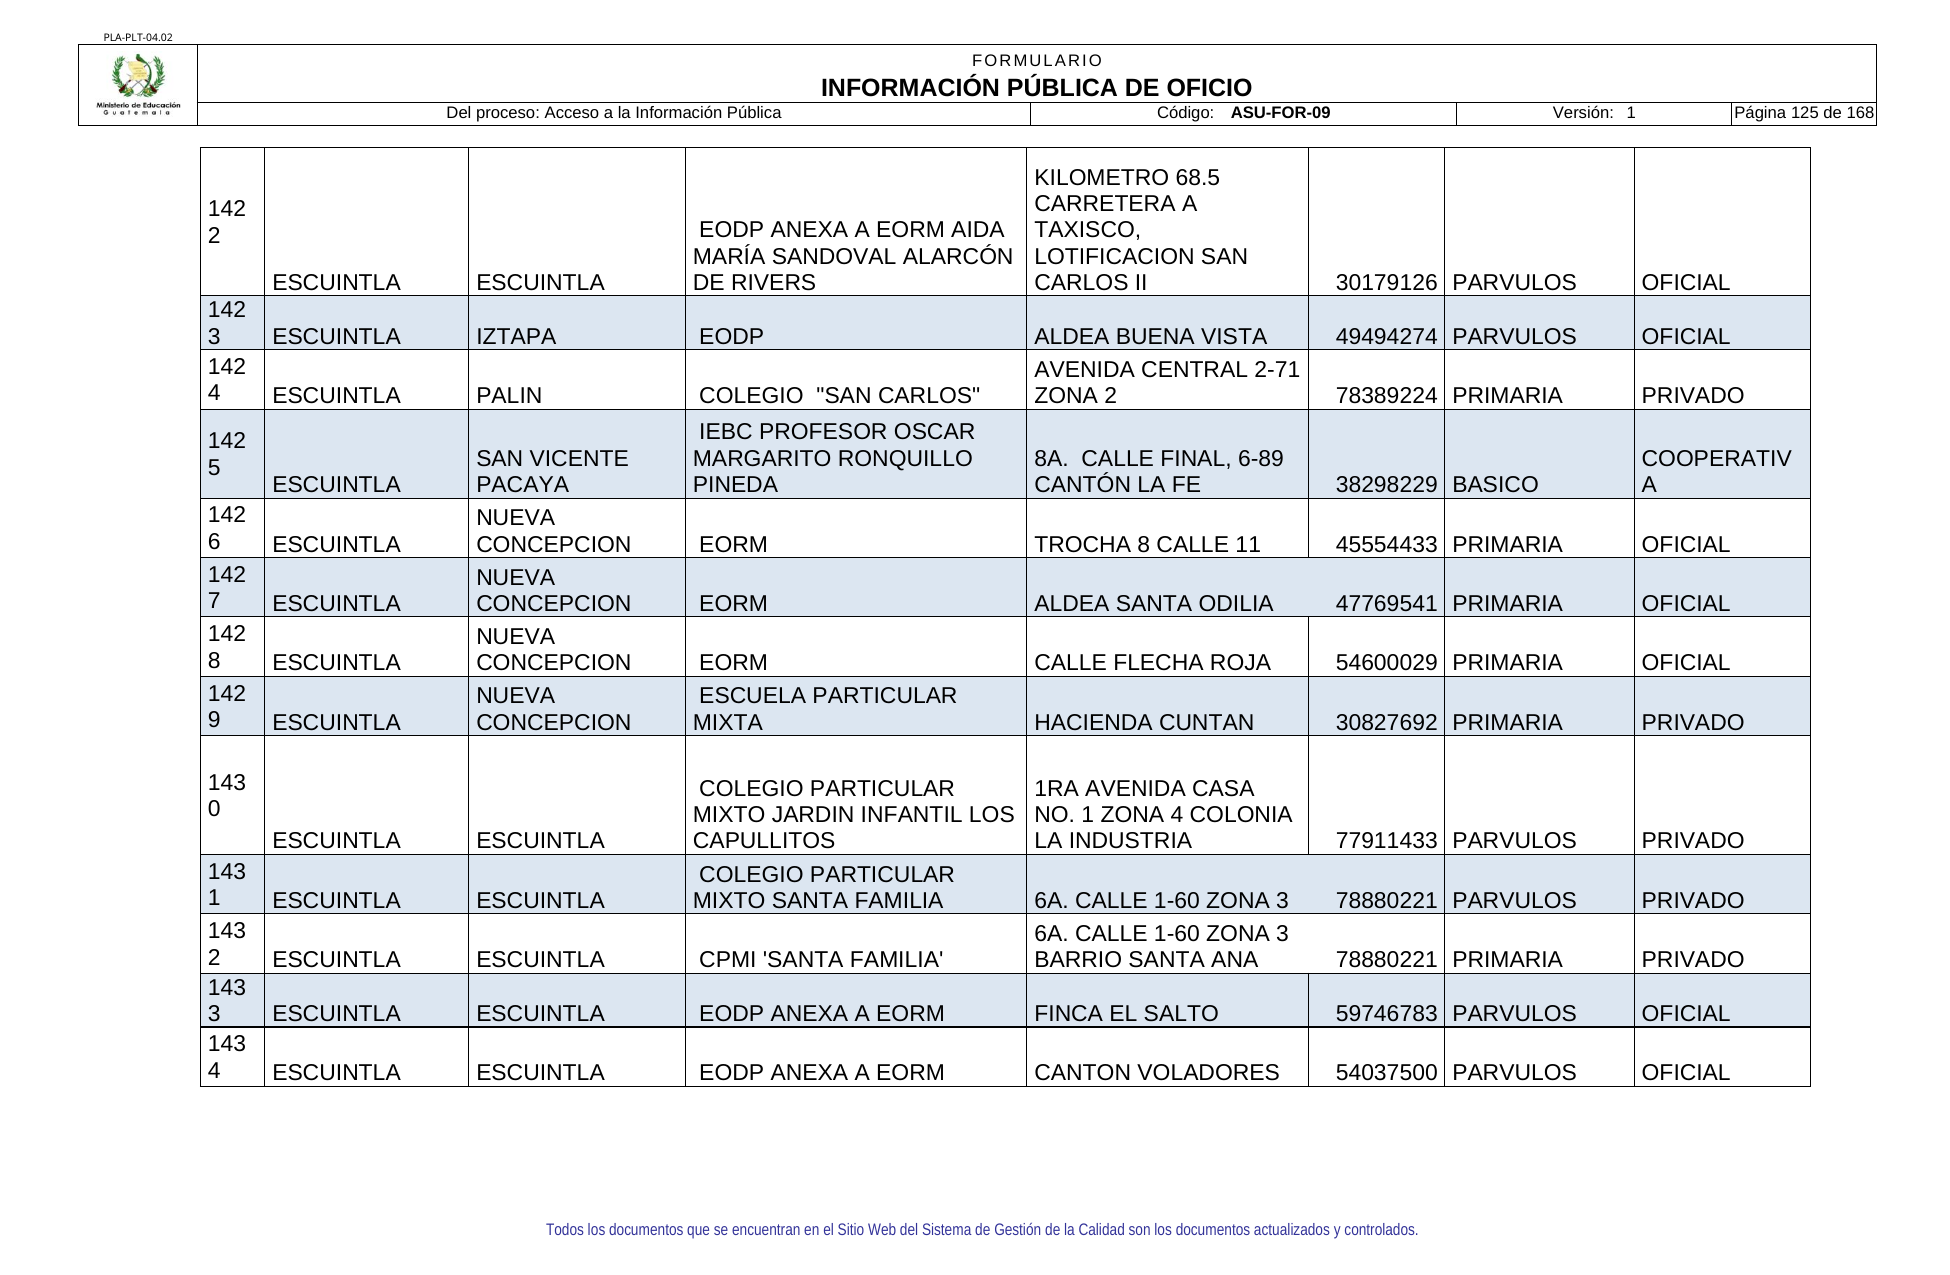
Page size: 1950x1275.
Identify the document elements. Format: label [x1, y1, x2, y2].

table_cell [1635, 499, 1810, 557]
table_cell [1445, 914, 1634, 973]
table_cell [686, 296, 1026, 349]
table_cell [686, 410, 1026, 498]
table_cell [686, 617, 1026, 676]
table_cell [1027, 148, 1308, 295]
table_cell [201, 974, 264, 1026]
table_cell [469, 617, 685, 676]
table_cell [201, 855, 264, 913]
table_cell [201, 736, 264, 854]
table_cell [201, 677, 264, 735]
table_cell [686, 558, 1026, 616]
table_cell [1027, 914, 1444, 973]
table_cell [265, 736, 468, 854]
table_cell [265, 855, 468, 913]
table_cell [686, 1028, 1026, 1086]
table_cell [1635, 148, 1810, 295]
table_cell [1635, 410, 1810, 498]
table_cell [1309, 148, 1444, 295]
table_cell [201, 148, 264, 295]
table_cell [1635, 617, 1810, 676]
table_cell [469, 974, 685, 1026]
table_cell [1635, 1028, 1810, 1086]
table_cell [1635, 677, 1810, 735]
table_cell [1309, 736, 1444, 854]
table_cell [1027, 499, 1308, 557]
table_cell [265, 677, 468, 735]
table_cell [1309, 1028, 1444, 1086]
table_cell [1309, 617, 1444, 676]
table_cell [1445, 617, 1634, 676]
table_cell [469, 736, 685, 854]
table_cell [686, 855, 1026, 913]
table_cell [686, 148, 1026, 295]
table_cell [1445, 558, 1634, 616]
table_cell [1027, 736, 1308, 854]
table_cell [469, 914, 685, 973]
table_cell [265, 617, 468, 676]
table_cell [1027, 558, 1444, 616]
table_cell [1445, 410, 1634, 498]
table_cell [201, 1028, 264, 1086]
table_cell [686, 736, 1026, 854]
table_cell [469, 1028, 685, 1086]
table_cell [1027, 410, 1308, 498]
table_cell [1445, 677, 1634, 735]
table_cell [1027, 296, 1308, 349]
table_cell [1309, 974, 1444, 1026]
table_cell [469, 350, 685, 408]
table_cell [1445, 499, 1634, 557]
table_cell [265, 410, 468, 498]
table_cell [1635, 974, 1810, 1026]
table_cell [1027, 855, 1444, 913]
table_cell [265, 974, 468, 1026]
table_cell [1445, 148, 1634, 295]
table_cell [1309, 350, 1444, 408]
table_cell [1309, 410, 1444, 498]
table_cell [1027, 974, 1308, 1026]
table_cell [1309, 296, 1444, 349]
picture [95, 51, 181, 117]
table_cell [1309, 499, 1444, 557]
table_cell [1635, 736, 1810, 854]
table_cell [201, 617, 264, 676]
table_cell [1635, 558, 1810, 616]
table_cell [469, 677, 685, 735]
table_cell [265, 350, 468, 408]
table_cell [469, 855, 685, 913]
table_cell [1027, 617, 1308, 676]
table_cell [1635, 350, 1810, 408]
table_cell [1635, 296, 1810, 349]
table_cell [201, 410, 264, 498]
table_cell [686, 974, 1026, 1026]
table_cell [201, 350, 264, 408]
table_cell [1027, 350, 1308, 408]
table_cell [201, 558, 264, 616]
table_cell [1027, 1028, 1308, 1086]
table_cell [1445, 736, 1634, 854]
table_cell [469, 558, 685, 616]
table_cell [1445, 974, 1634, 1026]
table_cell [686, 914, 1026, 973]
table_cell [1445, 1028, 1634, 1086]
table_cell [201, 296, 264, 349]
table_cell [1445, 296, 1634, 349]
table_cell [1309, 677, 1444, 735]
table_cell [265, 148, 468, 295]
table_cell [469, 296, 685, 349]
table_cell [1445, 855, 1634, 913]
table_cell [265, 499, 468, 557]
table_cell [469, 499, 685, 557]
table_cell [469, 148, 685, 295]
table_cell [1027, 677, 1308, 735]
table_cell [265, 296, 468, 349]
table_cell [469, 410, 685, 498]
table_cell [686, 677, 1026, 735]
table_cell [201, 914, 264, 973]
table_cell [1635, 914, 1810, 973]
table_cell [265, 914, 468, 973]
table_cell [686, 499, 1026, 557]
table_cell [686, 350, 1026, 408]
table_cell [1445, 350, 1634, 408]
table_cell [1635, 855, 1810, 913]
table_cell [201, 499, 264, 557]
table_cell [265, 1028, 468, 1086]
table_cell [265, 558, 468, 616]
